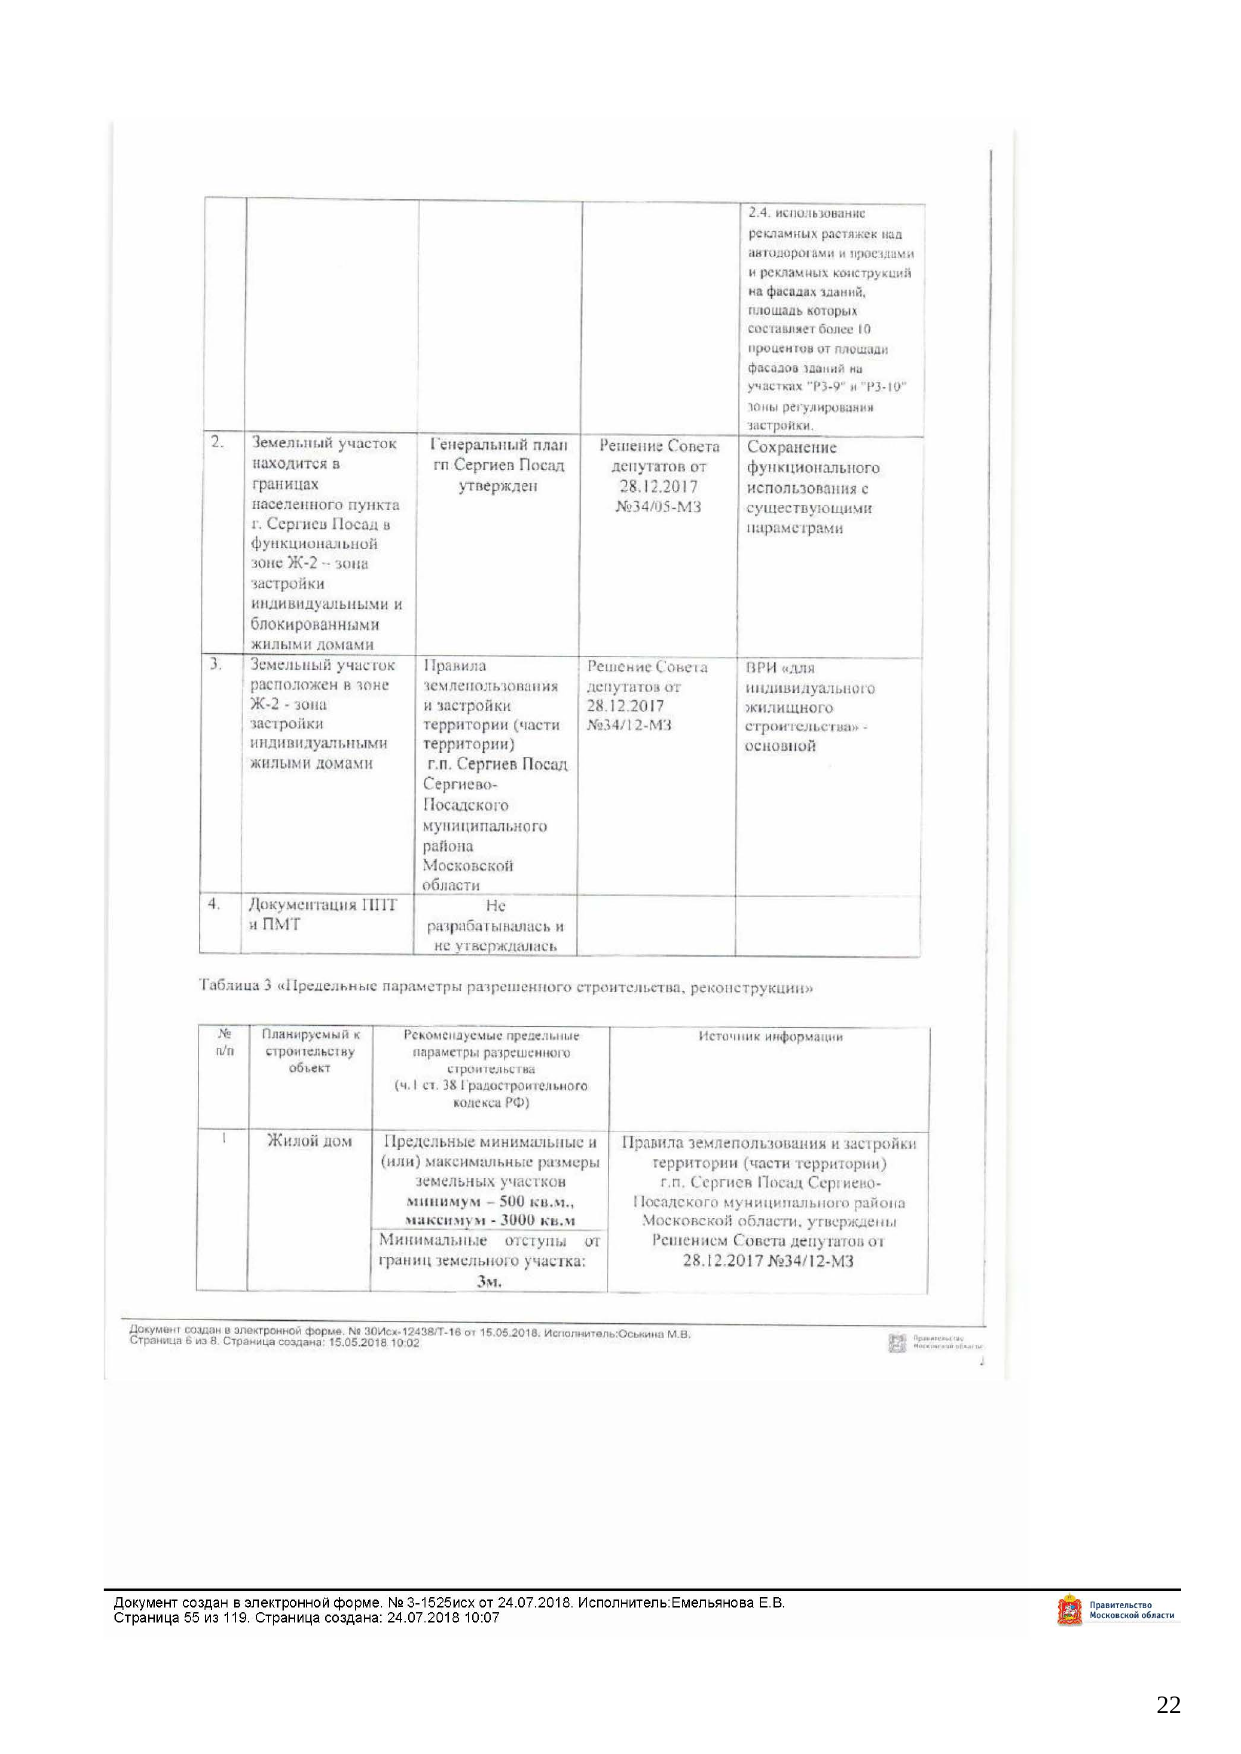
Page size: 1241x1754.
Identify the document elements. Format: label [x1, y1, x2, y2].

picture [103, 117, 1181, 1640]
